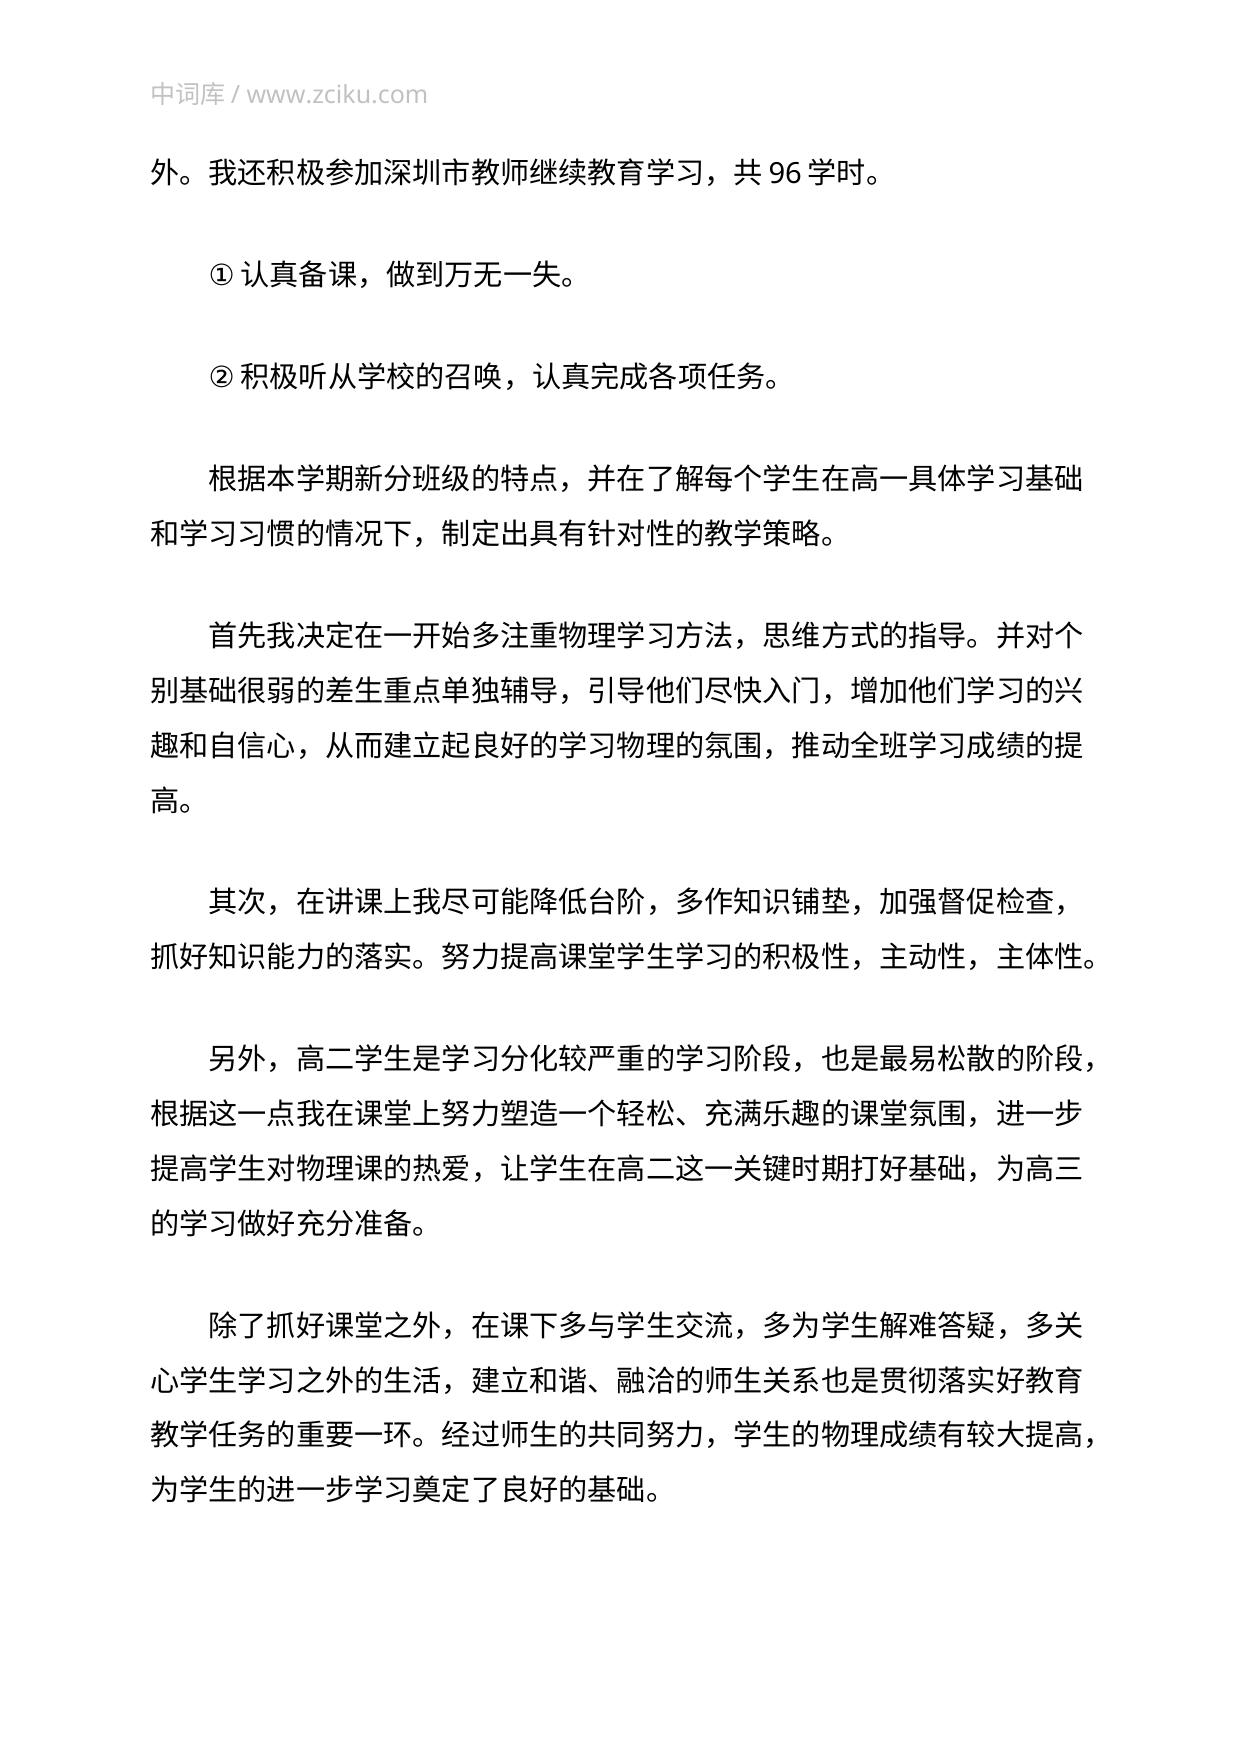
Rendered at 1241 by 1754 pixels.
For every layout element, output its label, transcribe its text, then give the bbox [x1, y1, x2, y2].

text ②积极听从学校的召唤，认真完成各项任务。 [150, 354, 1090, 396]
text ①认真备课，做到万无一失。 [150, 252, 1090, 294]
text 另外，高二学生是学习分化较严重的学习阶段，也是最易松散的阶段，根据这一点我在课堂上努力塑造一个轻松、充满乐趣的课堂氛围，进一步提高学生对物理课的热爱，让学生在高二这一关键时期打好基础，为高三的学习做好充分准备。 [150, 1036, 1090, 1243]
text 根据本学期新分班级的特点，并在了解每个学生在高一具体学习基础和学习习惯的情况下，制定出具有针对性的教学策略。 [150, 456, 1090, 553]
text 其次，在讲课上我尽可能降低台阶，多作知识铺垫，加强督促检查，抓好知识能力的落实。努力提高课堂学生学习的积极性，主动性，主体性。 [150, 879, 1090, 976]
text 除了抓好课堂之外，在课下多与学生交流，多为学生解难答疑，多关心学生学习之外的生活，建立和谐、融洽的师生关系也是贯彻落实好教育教学任务的重要一环。经过师生的共同努力，学生的物理成绩有较大提高，为学生的进一步学习奠定了良好的基础。 [150, 1302, 1090, 1509]
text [150, 150, 1090, 192]
text 首先我决定在一开始多注重物理学习方法，思维方式的指导。并对个别基础很弱的差生重点单独辅导，引导他们尽快入门，增加他们学习的兴趣和自信心，从而建立起良好的学习物理的氛围，推动全班学习成绩的提高。 [150, 613, 1090, 819]
